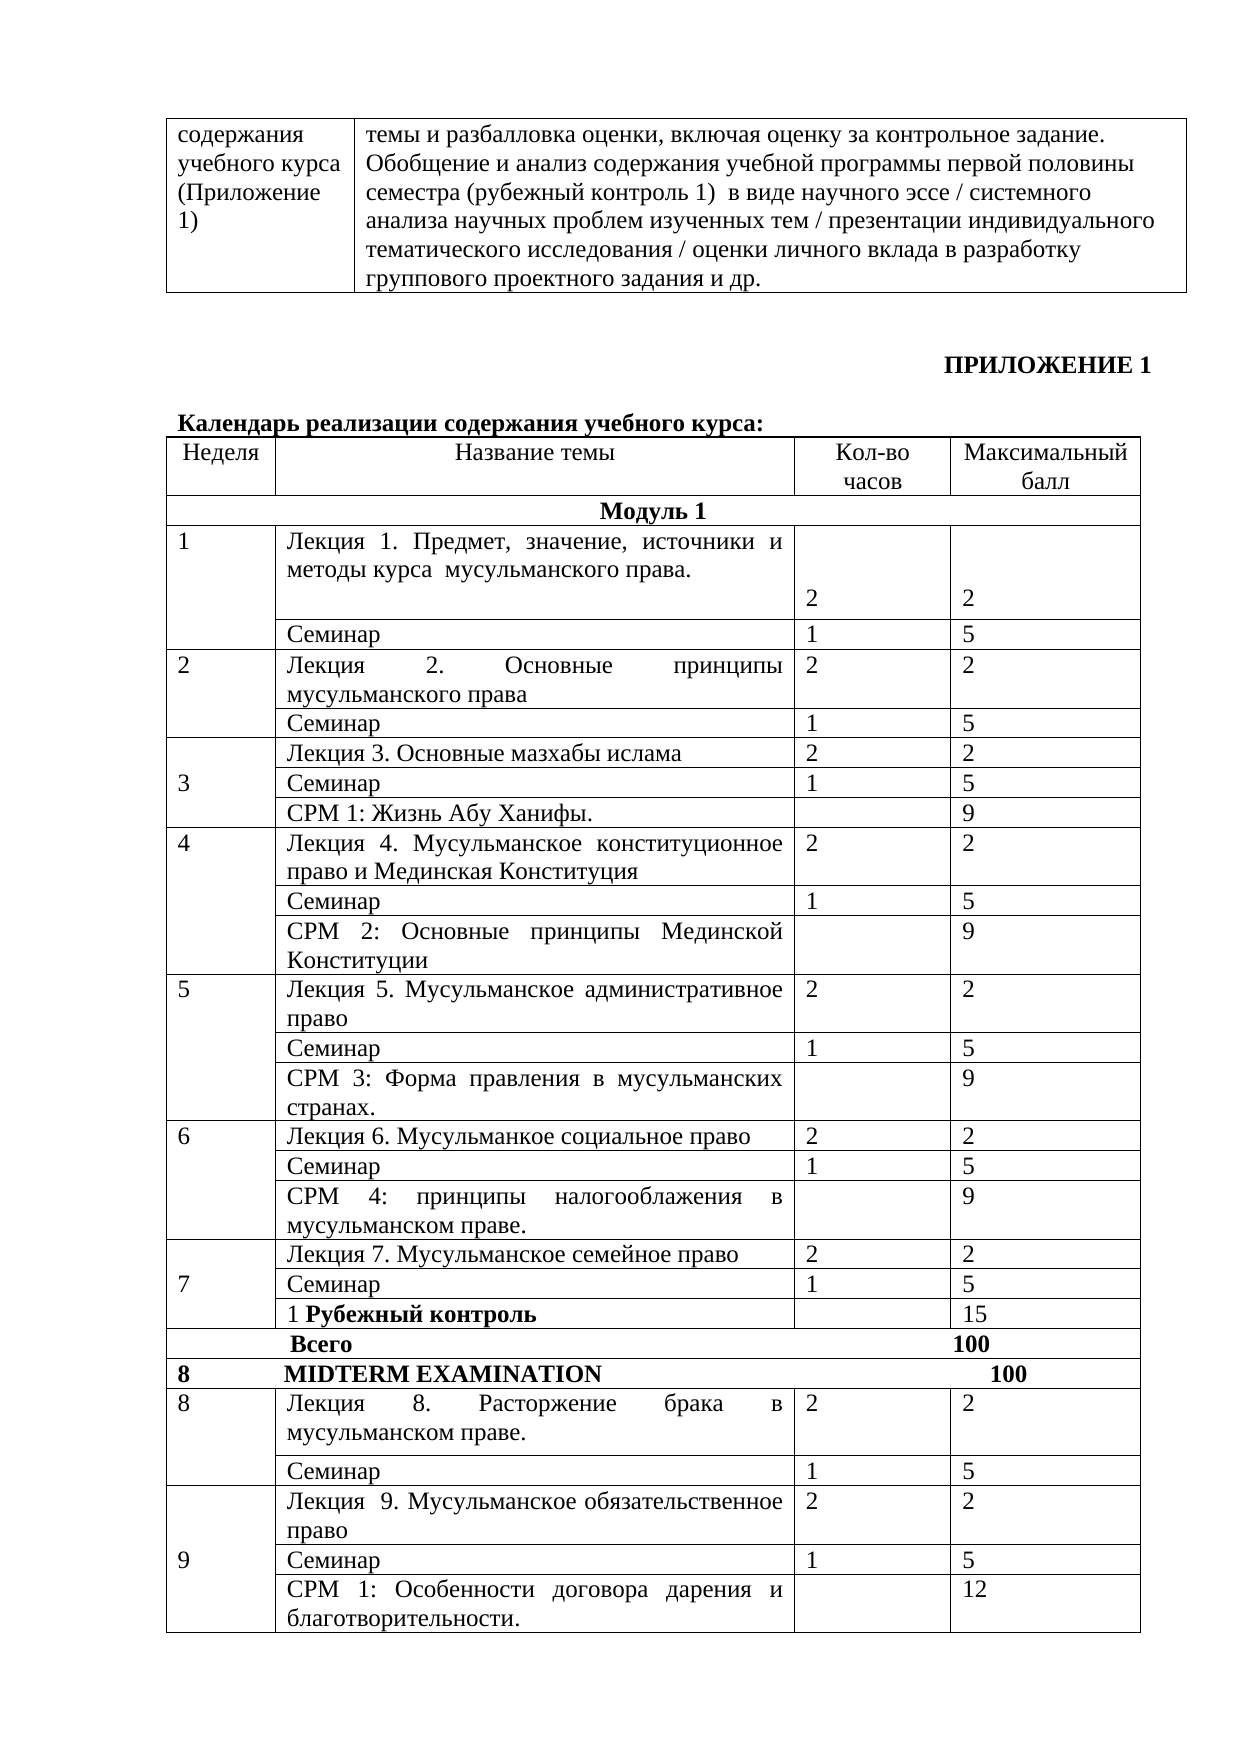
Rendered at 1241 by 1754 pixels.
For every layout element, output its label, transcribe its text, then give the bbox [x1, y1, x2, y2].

table_cell [795, 1299, 950, 1328]
table_cell 1 Рубежный контроль [276, 1299, 794, 1328]
table_cell Семинар [276, 768, 794, 797]
table_cell 1 [795, 1033, 950, 1062]
table_cell [795, 1181, 950, 1238]
table_cell 5 [167, 975, 275, 1120]
table_cell 9 [951, 916, 1140, 973]
table_cell 3 [167, 738, 275, 827]
table_cell Лекция 3. Основные мазхабы ислама [276, 738, 794, 767]
table_cell СРМ 2: Основные принципы Мединской Конституции [276, 916, 794, 973]
table_cell [795, 916, 950, 973]
table_cell Семинар [276, 1269, 794, 1298]
table_cell 2 [951, 1121, 1140, 1150]
table_cell 5 [951, 620, 1140, 649]
table_cell Лекция 9. Мусульманское обязательственное право [276, 1486, 794, 1544]
table_cell 1 [795, 1269, 950, 1298]
text ПРИЛОЖЕНИЕ 1 [177, 350, 1152, 379]
text Календарь реализации содержания учебного курса: [177, 408, 1152, 436]
table_cell 2 [951, 650, 1140, 707]
table_cell 8 [167, 1389, 275, 1485]
table_cell 1 [795, 1151, 950, 1180]
table_cell Семинар [276, 1033, 794, 1062]
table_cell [355, 119, 1186, 292]
table_cell [795, 1575, 950, 1632]
table_cell Семинар [276, 886, 794, 915]
table_cell 9 [951, 1181, 1140, 1238]
table_header Максимальный балл [951, 438, 1140, 495]
table_cell 2 [951, 738, 1140, 767]
table_cell [795, 1063, 950, 1120]
table_cell 2 [951, 1486, 1140, 1544]
table_cell 1 [795, 620, 950, 649]
table_cell 1 [795, 768, 950, 797]
table_cell СРМ 1: Особенности договора дарения и благотворительности. [276, 1575, 794, 1632]
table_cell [167, 119, 354, 292]
table_cell 5 [951, 709, 1140, 737]
table_cell Семинар [276, 1545, 794, 1573]
table_cell 1 [795, 1456, 950, 1485]
table_cell 9 [951, 798, 1140, 827]
table_cell Лекция 1. Предмет, значение, источники и методы курса мусульманского права. [276, 526, 794, 618]
table_cell 2 [951, 526, 1140, 618]
table_cell Лекция 5. Мусульманское административное право [276, 975, 794, 1032]
table_cell 2 [167, 650, 275, 737]
table_cell 2 [795, 1240, 950, 1268]
table_cell Семинар [276, 1456, 794, 1485]
table_cell 1 [795, 1545, 950, 1573]
table_cell 9 [951, 1063, 1140, 1120]
table_cell 1 [795, 709, 950, 737]
table_cell 5 [951, 886, 1140, 915]
table_cell 6 [167, 1121, 275, 1238]
table_cell 2 [951, 975, 1140, 1032]
table_cell Лекция 6. Мусульманкое социальное право [276, 1121, 794, 1150]
table_cell 2 [795, 738, 950, 767]
table_cell СРМ 4: принципы налогооблажения в мусульманском праве. [276, 1181, 794, 1238]
table_header Неделя [167, 438, 275, 495]
table_cell СРМ 3: Форма правления в мусульманских странах. [276, 1063, 794, 1120]
table_cell 2 [795, 828, 950, 885]
table_cell 5 [951, 1033, 1140, 1062]
table_cell 2 [951, 1240, 1140, 1268]
table_header Кол-во часов [795, 438, 950, 495]
table_cell Модуль 1 [167, 496, 1140, 525]
table_cell 2 [795, 1389, 950, 1455]
table_cell 2 [795, 1121, 950, 1150]
table_cell 5 [951, 768, 1140, 797]
table_cell 5 [951, 1545, 1140, 1573]
table_cell 1 [795, 886, 950, 915]
table_cell 1 [167, 526, 275, 649]
table_cell 4 [167, 828, 275, 973]
table_cell 9 [167, 1486, 275, 1632]
table_cell 2 [951, 1389, 1140, 1455]
table_cell 15 [951, 1299, 1140, 1328]
table_cell 2 [795, 526, 950, 618]
table_cell 7 [167, 1240, 275, 1328]
table_cell Лекция 4. Мусульманское конституционное право и Мединская Конституция [276, 828, 794, 885]
table_header Название темы [276, 438, 794, 495]
table_cell 2 [795, 650, 950, 707]
table_cell [795, 798, 950, 827]
table_cell Семинар [276, 709, 794, 737]
table_cell 2 [951, 828, 1140, 885]
table_cell 5 [951, 1151, 1140, 1180]
table_cell Семинар [276, 620, 794, 649]
table_cell 2 [795, 975, 950, 1032]
table_cell Лекция 8. Расторжение брака в мусульманском праве. [276, 1389, 794, 1455]
table_cell 5 [951, 1456, 1140, 1485]
table_cell 5 [951, 1269, 1140, 1298]
table_cell Семинар [276, 1151, 794, 1180]
table_cell 12 [951, 1575, 1140, 1632]
table_cell Лекция 7. Мусульманское семейное право [276, 1240, 794, 1268]
table_cell Лекция 2. Основные принципы мусульманского права [276, 650, 794, 707]
table_cell 8 midterm examination 100 [167, 1359, 1140, 1387]
table_cell СРМ 1: Жизнь Абу Ханифы. [276, 798, 794, 827]
table_cell Всего 100 [167, 1329, 1140, 1358]
table_cell 2 [795, 1486, 950, 1544]
